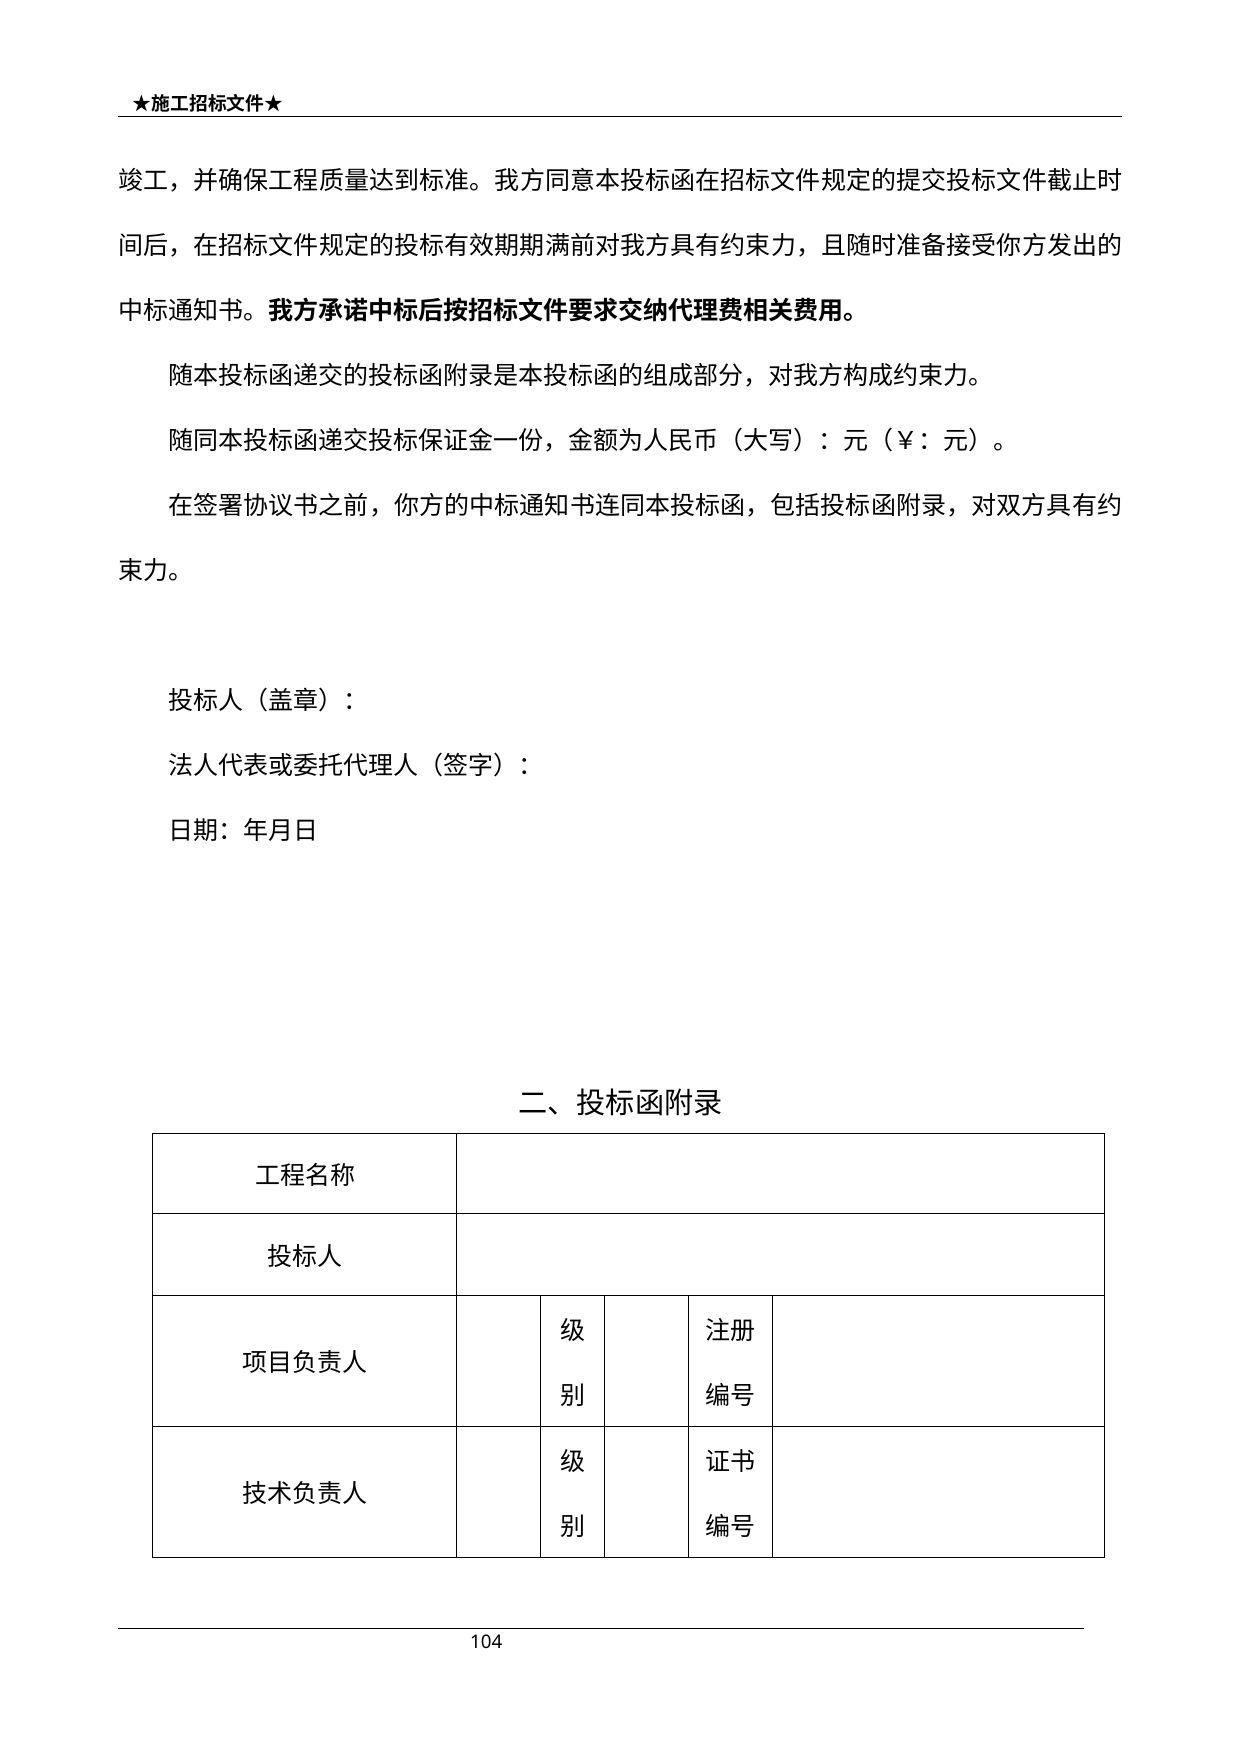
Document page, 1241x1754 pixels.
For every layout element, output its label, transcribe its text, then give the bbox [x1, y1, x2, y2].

table_cell 级别 [541, 1427, 604, 1557]
text 投标人（盖章）： [118, 666, 1122, 731]
table_header [457, 1134, 1104, 1213]
text 在签署协议书之前，你方的中标通知书连同本投标函，包括投标函附录，对双方具有约束力。 [118, 471, 1122, 601]
table_cell [605, 1296, 688, 1426]
text 随本投标函递交的投标函附录是本投标函的组成部分，对我方构成约束力。 [118, 341, 1122, 406]
table_cell [773, 1427, 1104, 1557]
text 随同本投标函递交投标保证金一份，金额为人民币（大写）：元（￥：元）。 [118, 406, 1122, 471]
table_cell 技术负责人 [153, 1427, 456, 1557]
table_cell 级别 [541, 1296, 604, 1426]
table_cell [457, 1427, 540, 1557]
table_cell 投标人 [153, 1214, 456, 1295]
table_header 工程名称 [153, 1134, 456, 1213]
table_cell [773, 1296, 1104, 1426]
text 二、投标函附录 [118, 1068, 1122, 1133]
table_cell [457, 1296, 540, 1426]
text 法人代表或委托代理人（签字）： [118, 731, 1122, 796]
table_cell 证书编号 [689, 1427, 772, 1557]
table_cell 注册编号 [689, 1296, 772, 1426]
table_cell 项目负责人 [153, 1296, 456, 1426]
table_cell [605, 1427, 688, 1557]
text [118, 146, 1122, 341]
table_cell [457, 1214, 1104, 1295]
text 日期：年月日 [118, 796, 1122, 861]
